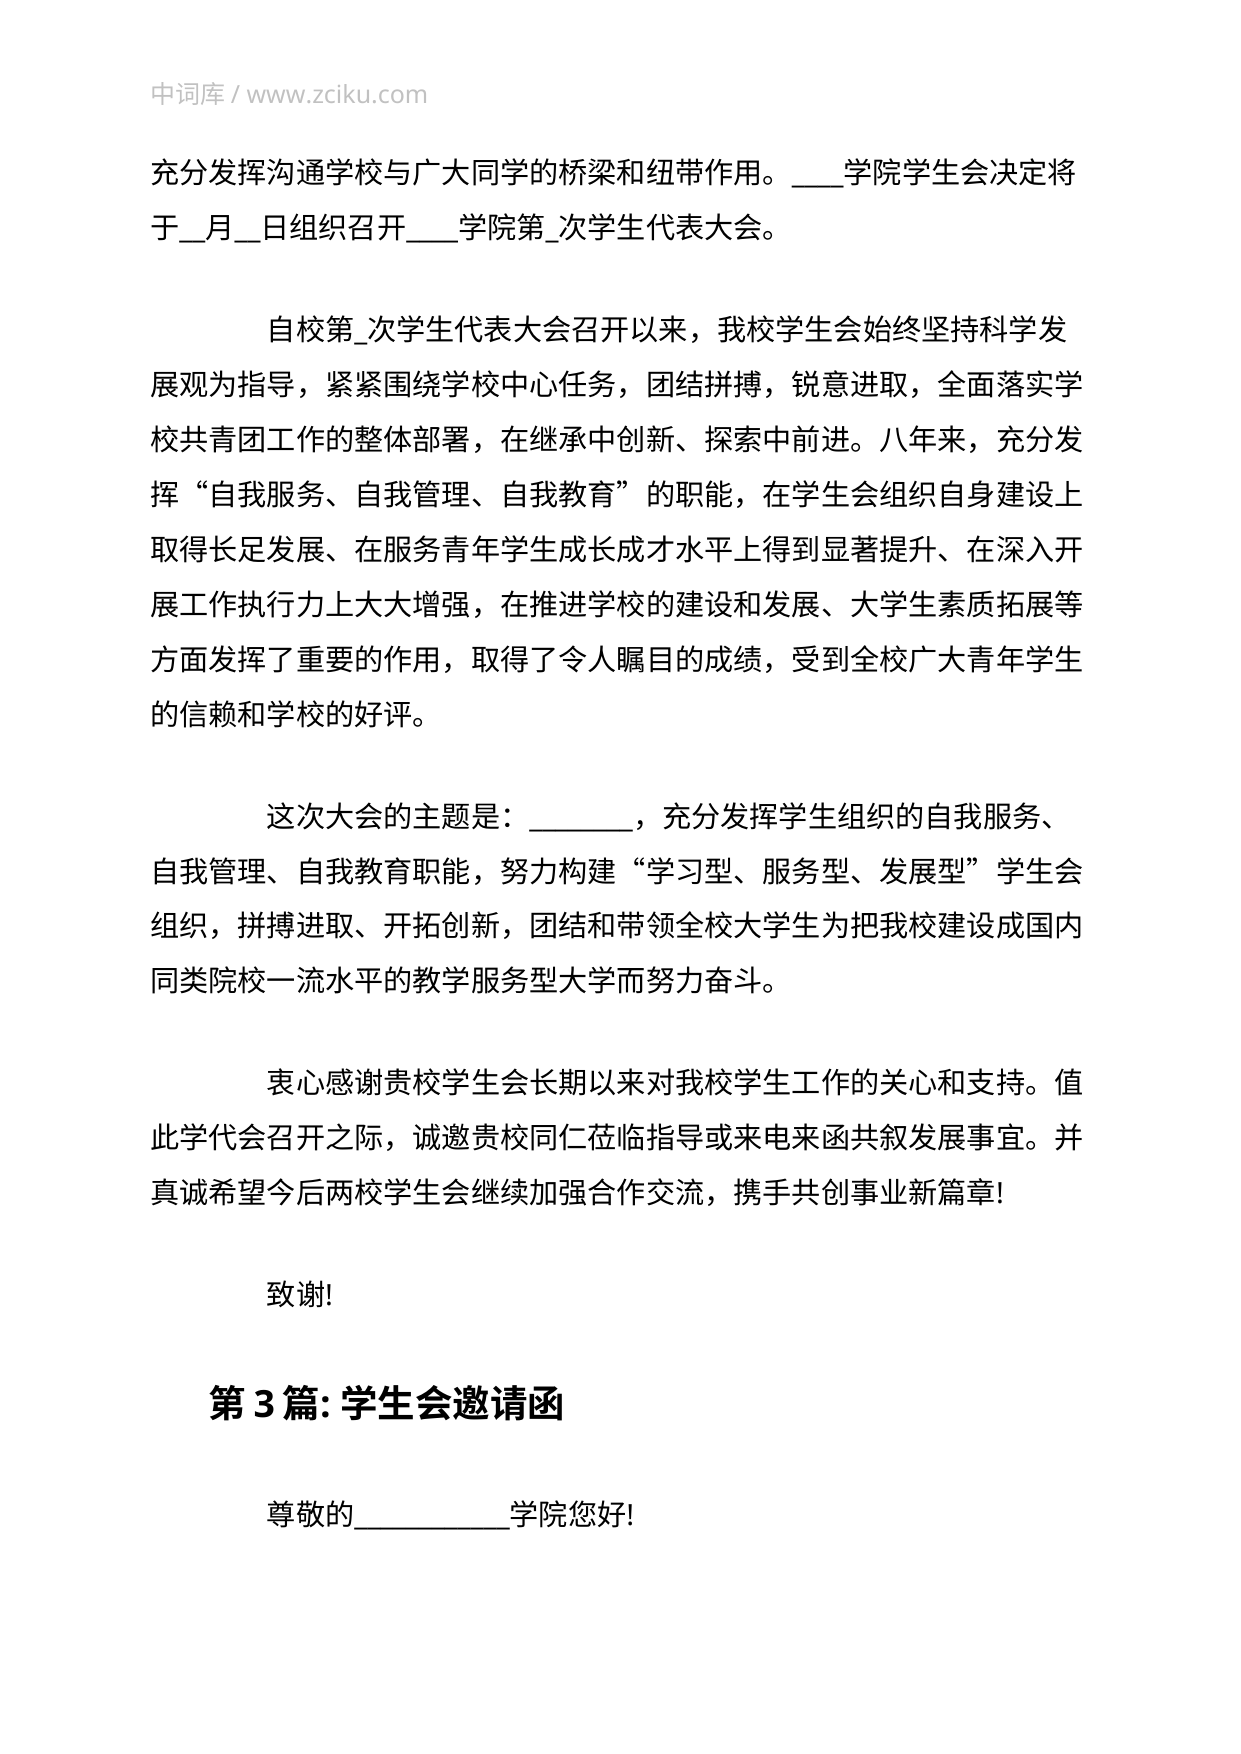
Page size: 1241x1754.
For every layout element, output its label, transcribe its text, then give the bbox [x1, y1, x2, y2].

text 尊敬的____________学院您好! [150, 1491, 1090, 1533]
text 自校第_次学生代表大会召开以来，我校学生会始终坚持科学发展观为指导，紧紧围绕学校中心任务，团结拼搏，锐意进取，全面落实学校共青团工作的整体部署，在继承中创新、探索中前进。八年来，充分发挥“自我服务、自我管理、自我教育”的职能，在学生会组织自身建设上取得长足发展、在服务青年学生成长成才水平上得到显著提升、在深入开展工作执行力上大大增强，在推进学校的建设和发展、大学生素质拓展等方面发挥了重要的作用，取得了令人瞩目的成绩，受到全校广大青年学生的信赖和学校的好评。 [150, 307, 1090, 734]
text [150, 150, 1090, 247]
text 致谢! [150, 1271, 1090, 1314]
text 第3篇: 学生会邀请函 [150, 1373, 1090, 1428]
text 这次大会的主题是：________，充分发挥学生组织的自我服务、自我管理、自我教育职能，努力构建“学习型、服务型、发展型”学生会组织，拼搏进取、开拓创新，团结和带领全校大学生为把我校建设成国内同类院校一流水平的教学服务型大学而努力奋斗。 [150, 793, 1090, 1000]
text 衷心感谢贵校学生会长期以来对我校学生工作的关心和支持。值此学代会召开之际，诚邀贵校同仁莅临指导或来电来函共叙发展事宜。并真诚希望今后两校学生会继续加强合作交流，携手共创事业新篇章! [150, 1060, 1090, 1212]
